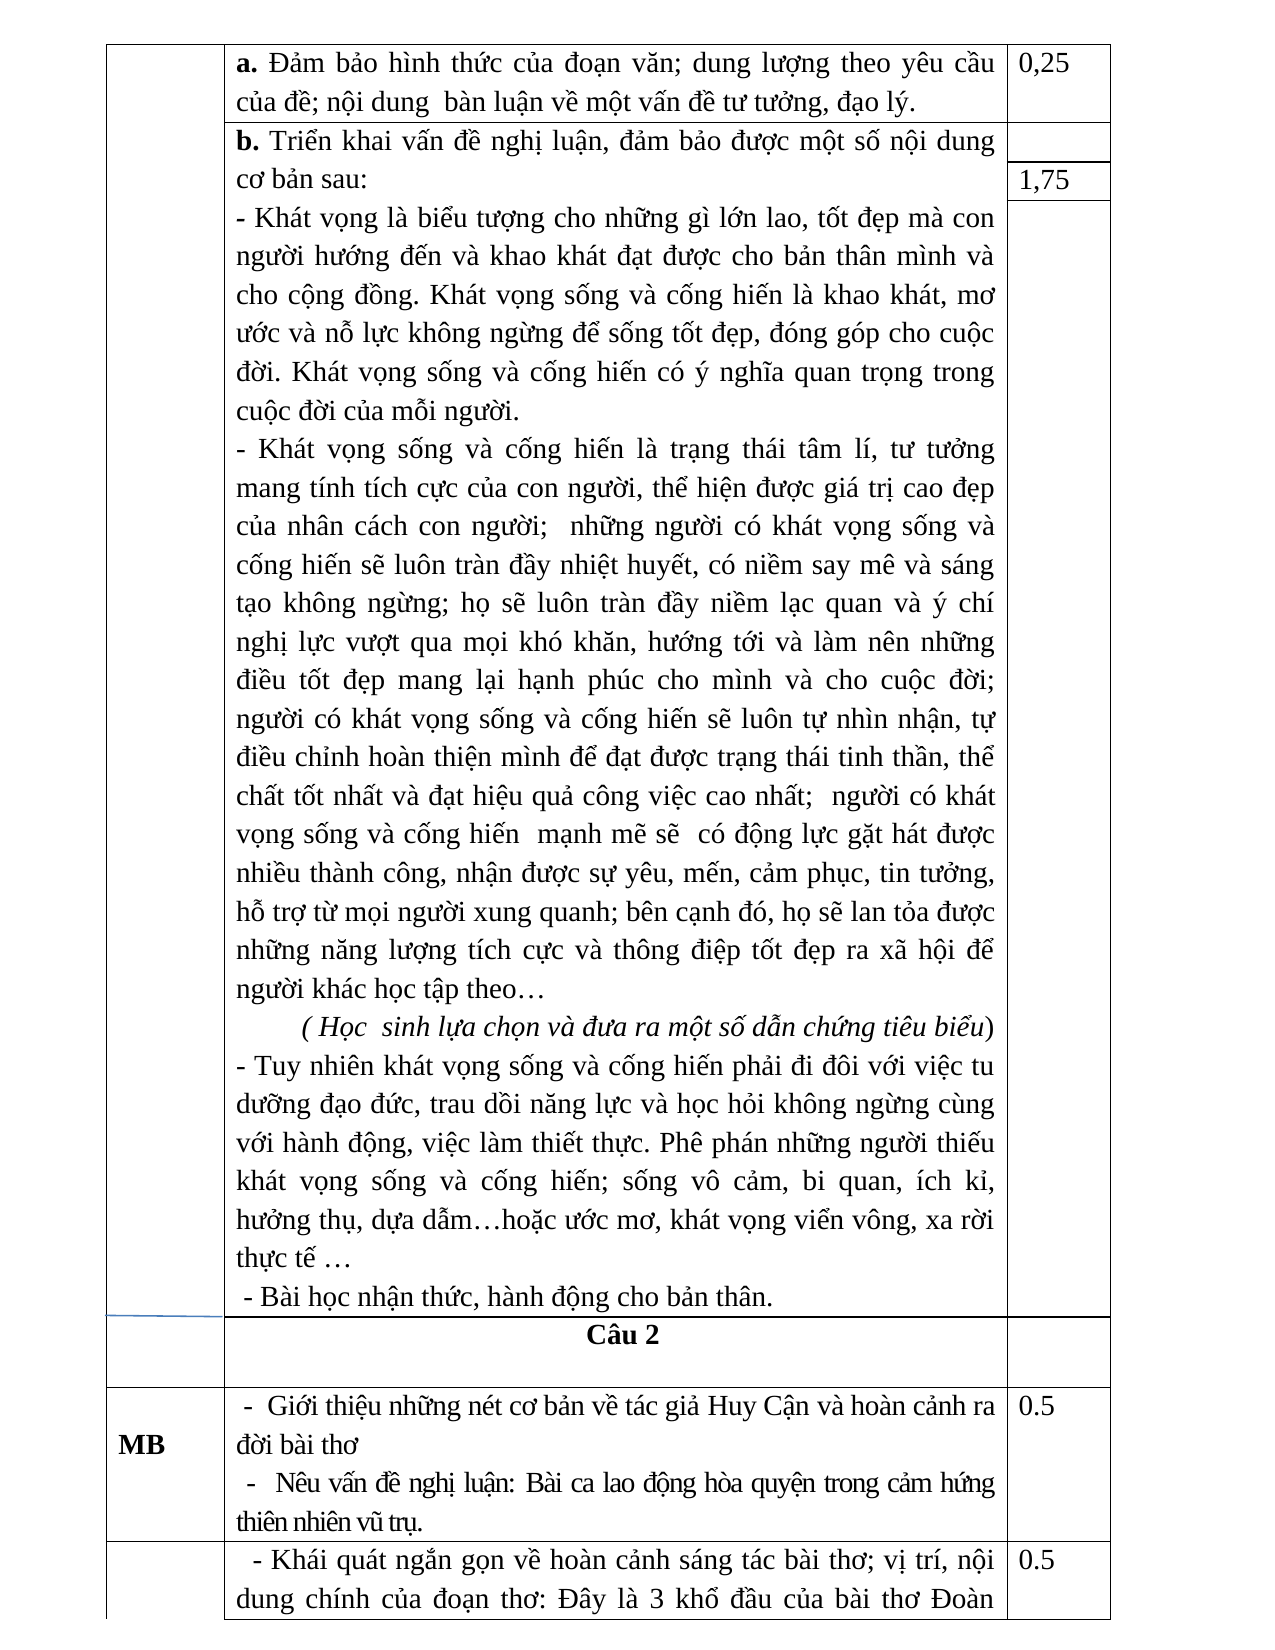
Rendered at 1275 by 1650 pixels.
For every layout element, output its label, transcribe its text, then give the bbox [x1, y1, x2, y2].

table_cell Câu 2 [225, 1318, 1007, 1387]
table_cell [1008, 123, 1110, 161]
table_cell 0.5 [1008, 1388, 1110, 1541]
table_cell b. Triển khai vấn đề nghị luận, đảm bảo được một số nội dung cơ bản sau: - Khát vọng là biểu tượng cho những gì lớn lao, tốt đẹp mà con người hướng đến và khao khát đạt được cho bản thân mình và cho cộng đồng. Khát vọng sống và cống hiến là khao khát, mơ ước và nỗ lực không ngừng để sống tốt đẹp, đóng góp cho cuộc đời. Khát vọng sống và cống hiến có ý nghĩa quan trọng trong cuộc đời của mỗi người. - Khát vọng sống và cống hiến là trạng thái tâm lí, tư tưởng mang tính tích cực của con người, thể hiện được giá trị cao đẹp của nhân cách con người; những người có khát vọng sống và cống hiến sẽ luôn tràn đầy nhiệt huyết, có niềm say mê và sáng tạo không ngừng; họ sẽ luôn tràn đầy niềm lạc quan và ý chí nghị lực vượt qua mọi khó khăn, hướng tới và làm nên những điều tốt đẹp mang lại hạnh phúc cho mình và cho cuộc đời; người có khát vọng sống và cống hiến sẽ luôn tự nhìn nhận, tự điều chỉnh hoàn thiện mình để đạt được trạng thái tinh thần, thể chất tốt nhất và đạt hiệu quả công việc cao nhất; người có khát vọng sống và cống hiến mạnh mẽ sẽ có động lực gặt hát được nhiều thành công, nhận được sự yêu, mến, cảm phục, tin tưởng, hỗ trợ từ mọi người xung quanh; bên cạnh đó, họ sẽ lan tỏa được những năng lượng tích cực và thông điệp tốt đẹp ra xã hội để người khác học tập theo… ( Học sinh lựa chọn và đưa ra một số dẫn chứng tiêu biểu) - Tuy nhiên khát vọng sống và cống hiến phải đi đôi với việc tu dưỡng đạo đức, trau dồi năng lực và học hỏi không ngừng cùng với hành động, việc làm thiết thực. Phê phán những người thiếu khát vọng sống và cống hiến; sống vô cảm, bi quan, ích kỉ, hưởng thụ, dựa dẫm…hoặc ước mơ, khát vọng viển vông, xa rời thực tế … - Bài học nhận thức, hành động cho bản thân. [225, 123, 1007, 1316]
table_cell MB [107, 1388, 224, 1541]
table_cell 0,25 [1008, 45, 1110, 122]
table_cell 1,75 [1008, 163, 1110, 200]
table_cell [1008, 201, 1110, 1316]
table_cell - Giới thiệu những nét cơ bản về tác giả Huy Cận và hoàn cảnh ra đời bài thơ - Nêu vấn đề nghị luận: Bài ca lao động hòa quyện trong cảm hứng thiên nhiên vũ trụ. [225, 1388, 1007, 1541]
table_cell TB [107, 1542, 224, 1619]
table_cell 0.5 [1008, 1542, 1110, 1619]
table_cell [107, 45, 224, 200]
table_cell [107, 200, 224, 1387]
table_cell a. Đảm bảo hình thức của đoạn văn; dung lượng theo yêu cầu của đề; nội dung bàn luận về một vấn đề tư tưởng, đạo lý. [225, 45, 1007, 122]
table_cell [1008, 1318, 1110, 1387]
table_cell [225, 1542, 1007, 1619]
